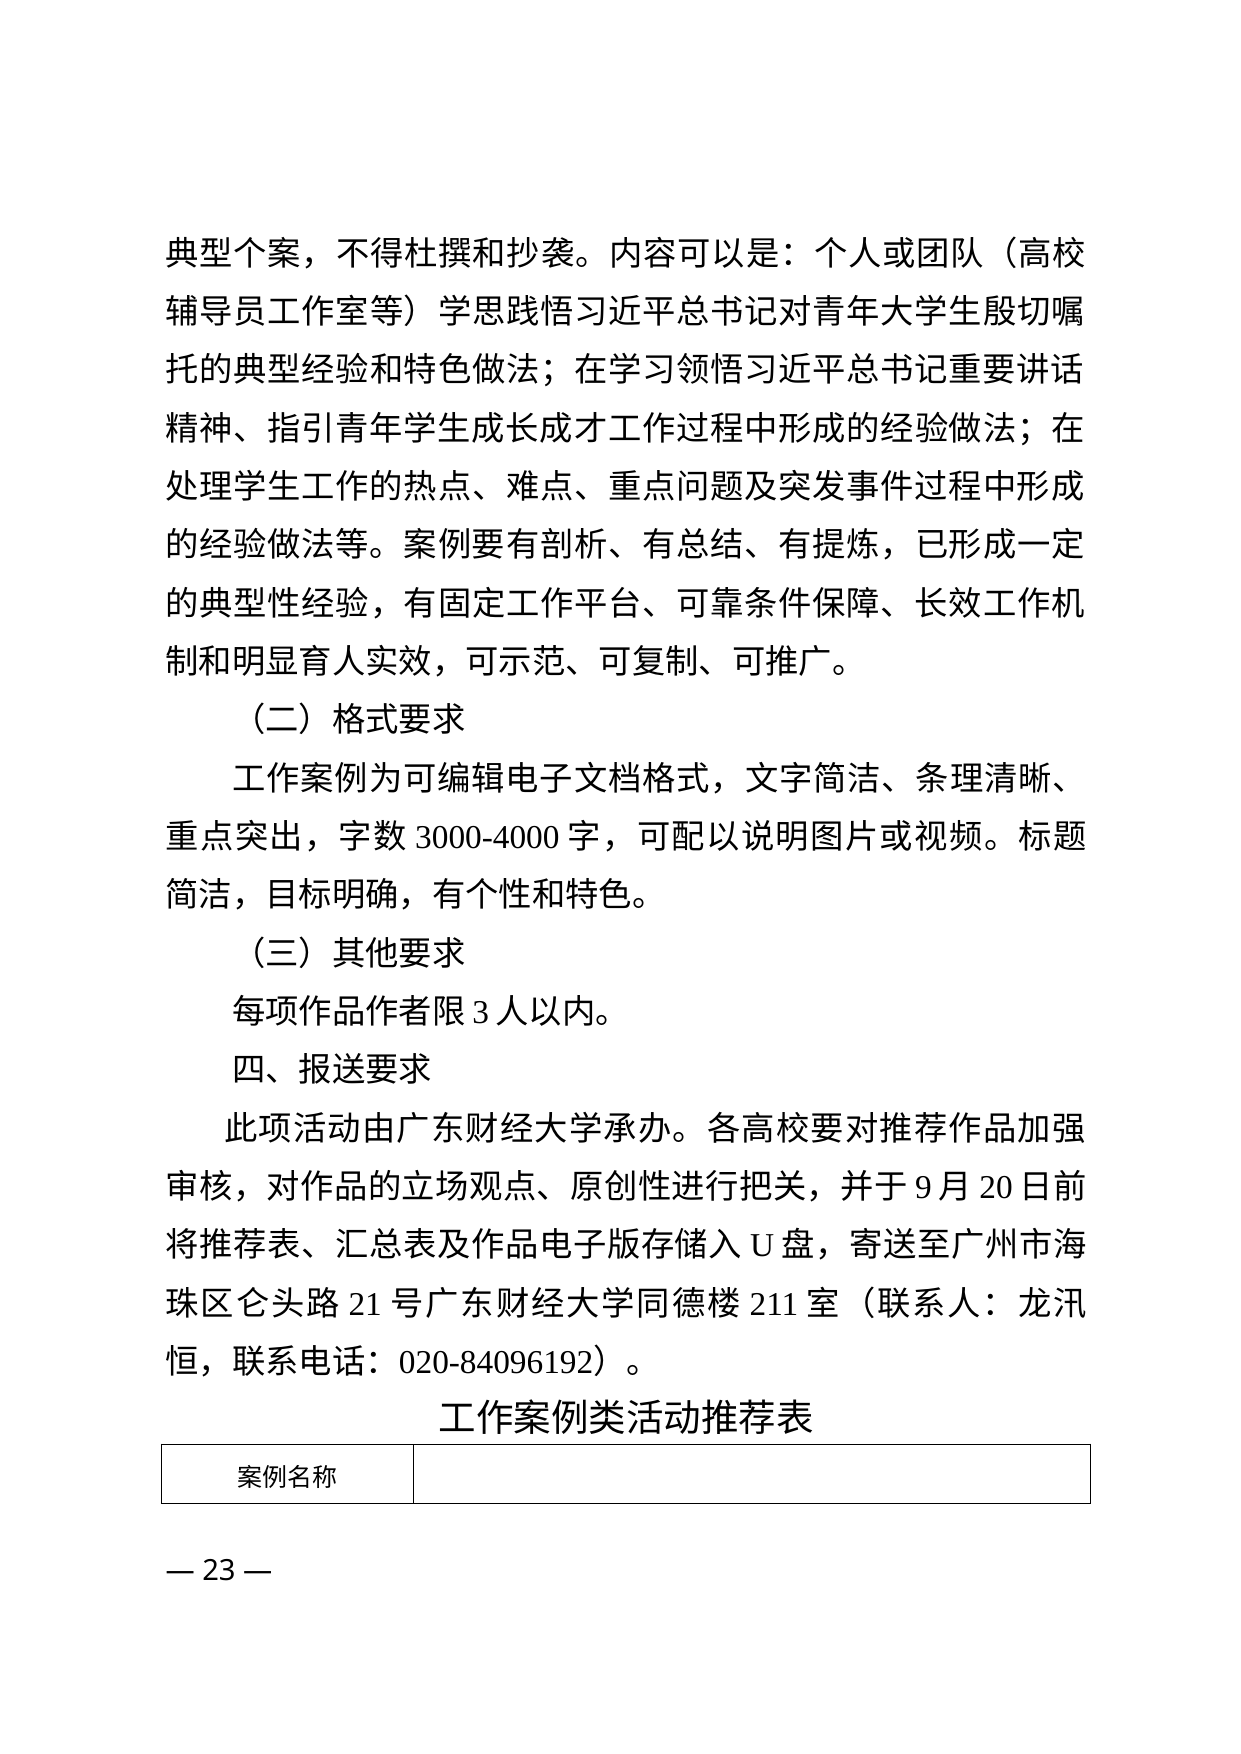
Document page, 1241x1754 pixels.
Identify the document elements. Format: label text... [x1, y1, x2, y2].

table_header [414, 1445, 1090, 1503]
text 每项作品作者限3人以内。 [165, 977, 1087, 1035]
text 此项活动由广东财经大学承办。各高校要对推荐作品加强审核，对作品的立场观点、原创性进行把关，并于9月20日前将推荐表、汇总表及作品电子版存储入U盘，寄送至广州市海珠区仑头路21号广东财经大学同德楼211室（联系人：龙汛恒，联系电话：020-84096192）。 [165, 1093, 1087, 1385]
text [165, 218, 1087, 685]
table_header 案例名称 [162, 1445, 413, 1503]
text 四、报送要求 [165, 1035, 1087, 1093]
list （二）格式要求 [165, 685, 1087, 743]
text 工作案例类活动推荐表 [165, 1385, 1087, 1443]
text 工作案例为可编辑电子文档格式，文字简洁、条理清晰、重点突出，字数3000-4000字，可配以说明图片或视频。标题简洁，目标明确，有个性和特色。 [165, 743, 1087, 918]
text （三）其他要求 [165, 918, 1087, 977]
